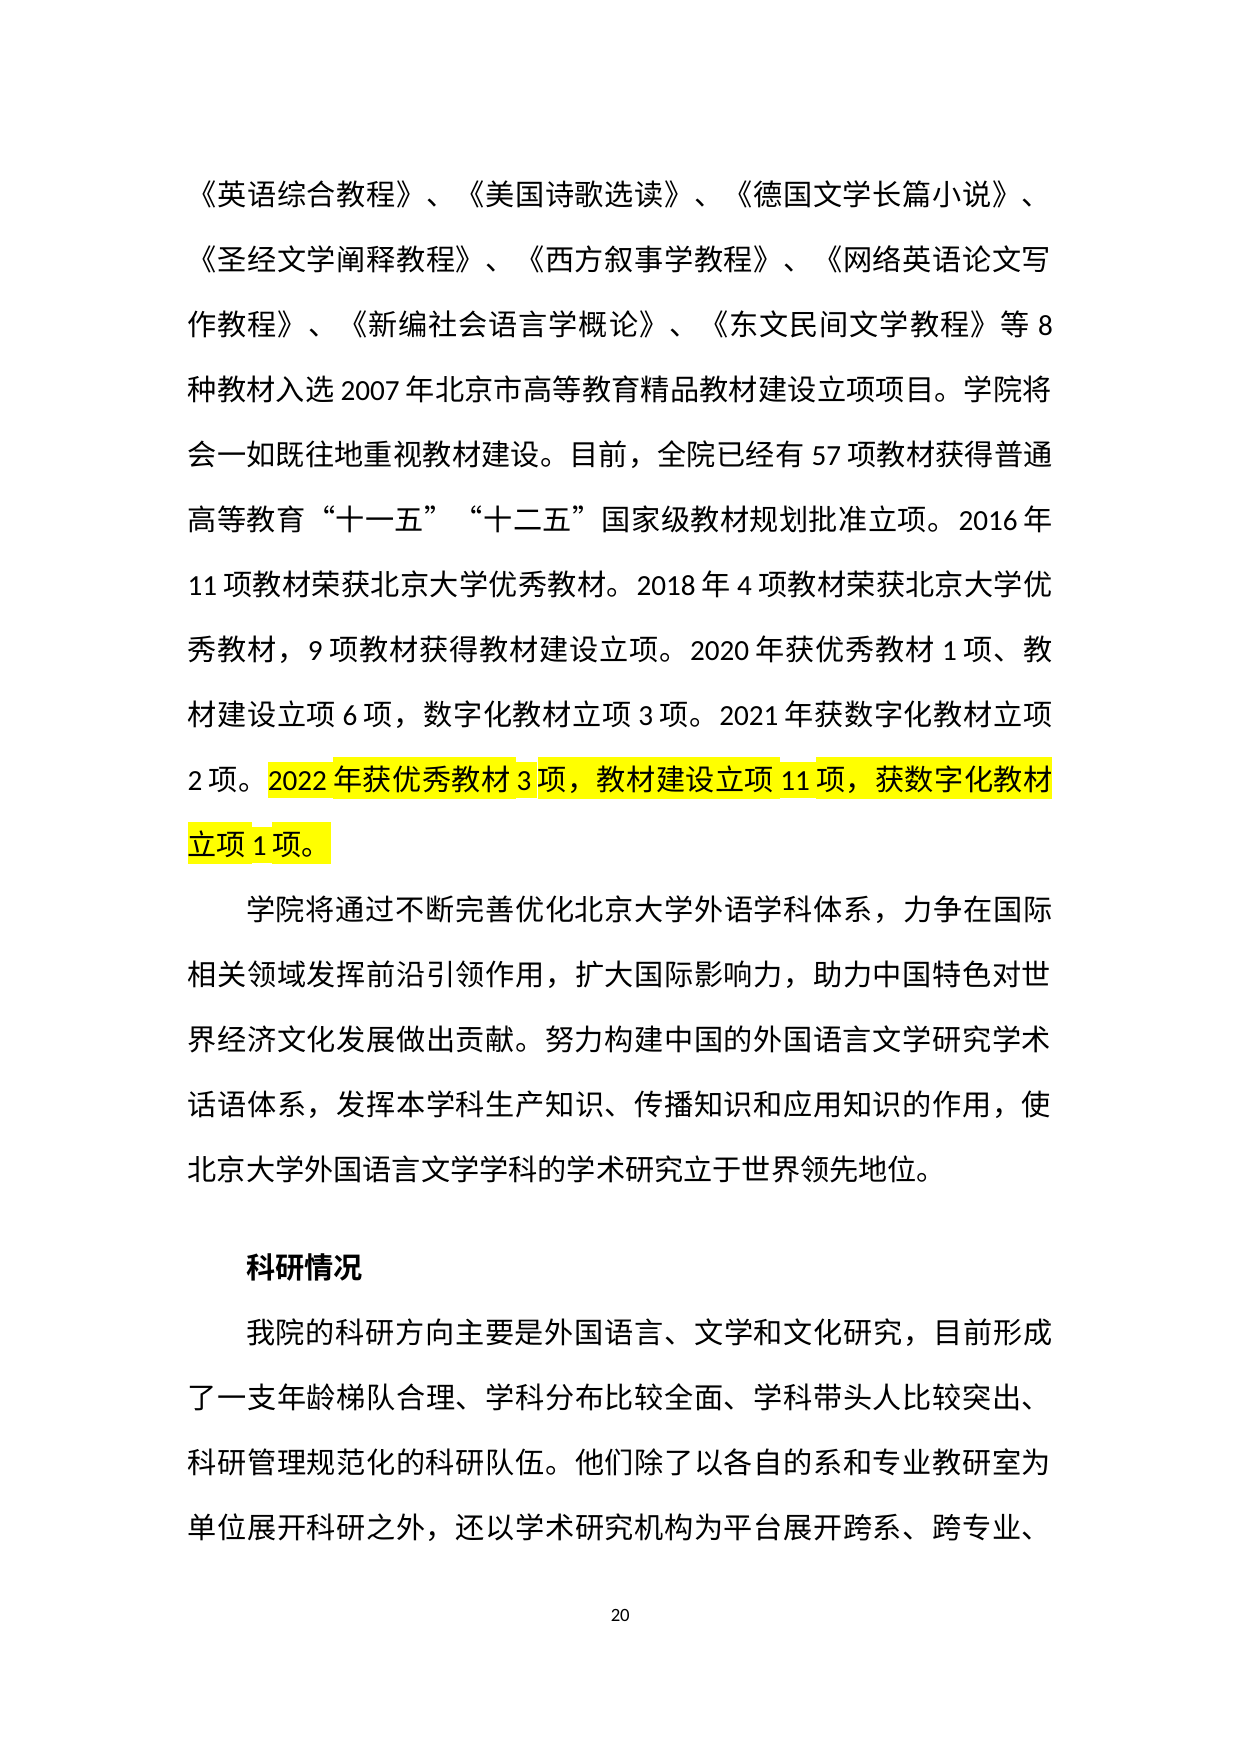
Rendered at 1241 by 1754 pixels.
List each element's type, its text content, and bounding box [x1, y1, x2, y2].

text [187, 1298, 1053, 1558]
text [187, 160, 1053, 875]
text 学院将通过不断完善优化北京大学外语学科体系，力争在国际相关领域发挥前沿引领作用，扩大国际影响力，助力中国特色对世界经济文化发展做出贡献。努力构建中国的外国语言文学研究学术话语体系，发挥本学科生产知识、传播知识和应用知识的作用，使北京大学外国语言文学学科的学术研究立于世界领先地位。 [187, 875, 1053, 1200]
text 科研情况 [187, 1233, 1053, 1298]
